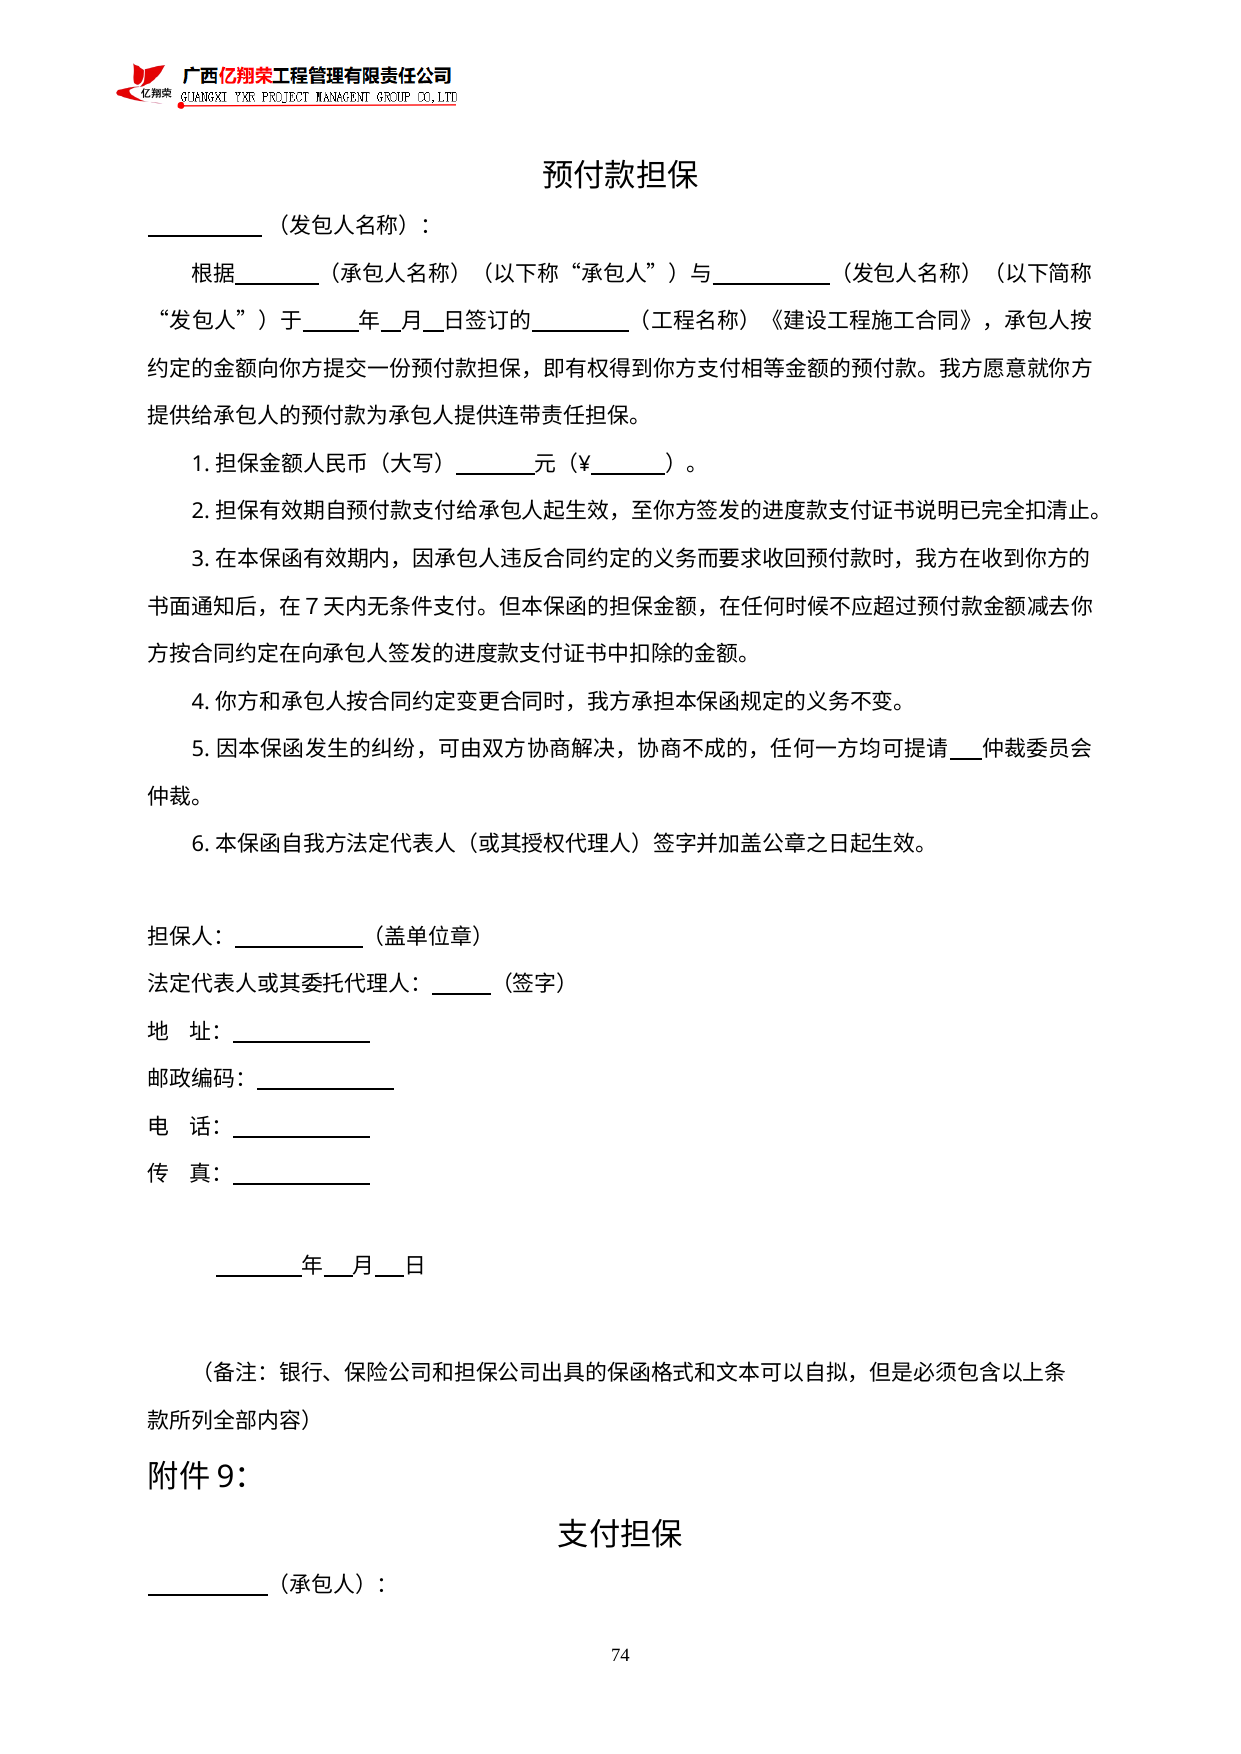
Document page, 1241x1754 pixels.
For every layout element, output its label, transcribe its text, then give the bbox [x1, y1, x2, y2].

text 预付款担保 [148, 150, 1093, 196]
text 5. 因本保函发生的纠纷，可由双方协商解决，协商不成的，任何一方均可提请 仲裁委员会仲裁。 [148, 731, 1093, 811]
text 地 址： [148, 1014, 1093, 1045]
text （承包人）： [148, 1567, 1093, 1599]
text 4. 你方和承包人按合同约定变更合同时，我方承担本保函规定的义务不变。 [148, 684, 1093, 715]
text 邮政编码： [148, 1061, 1093, 1093]
text 6. 本保函自我方法定代表人（或其授权代理人）签字并加盖公章之日起生效。 [148, 826, 1093, 858]
text 法定代表人或其委托代理人： （签字） [148, 966, 1093, 998]
text 年 月 日 [148, 1248, 1093, 1280]
text （备注：银行、保险公司和担保公司出具的保函格式和文本可以自拟，但是必须包含以上条款所列全部内容） [148, 1355, 1077, 1434]
text 传 真： [148, 1156, 1093, 1188]
text 支付担保 [148, 1509, 1093, 1554]
text 附件9： [148, 1450, 1093, 1496]
text 1. 担保金额人民币（大写） 元（¥ ）。 [148, 446, 1093, 478]
text 3. 在本保函有效期内，因承包人违反合同约定的义务而要求收回预付款时，我方在收到你方的书面通知后，在７天内无条件支付。但本保函的担保金额，在任何时候不应超过预付款金额减去你方按合同约定在向承包人签发的进度款支付证书中扣除的金额。 [148, 541, 1093, 668]
text 2. 担保有效期自预付款支付给承包人起生效，至你方签发的进度款支付证书说明已完全扣清止。 [148, 493, 1093, 525]
text （发包人名称）： [148, 208, 1093, 240]
text 电 话： [148, 1109, 1093, 1140]
picture [112, 60, 462, 113]
text 担保人： （盖单位章） [148, 919, 1093, 950]
text 根据 （承包人名称）（以下称“承包人”）与 （发包人名称）（以下简称“发包人”）于 年 月 日签订的 （工程名称）《建设工程施工合同》，承包人按约定的金额向你方提交一份预付款担保，即有权得到你方支付相等金额的预付款。我方愿意就你方提供给承包人的预付款为承包人提供连带责任担保。 [148, 256, 1093, 430]
